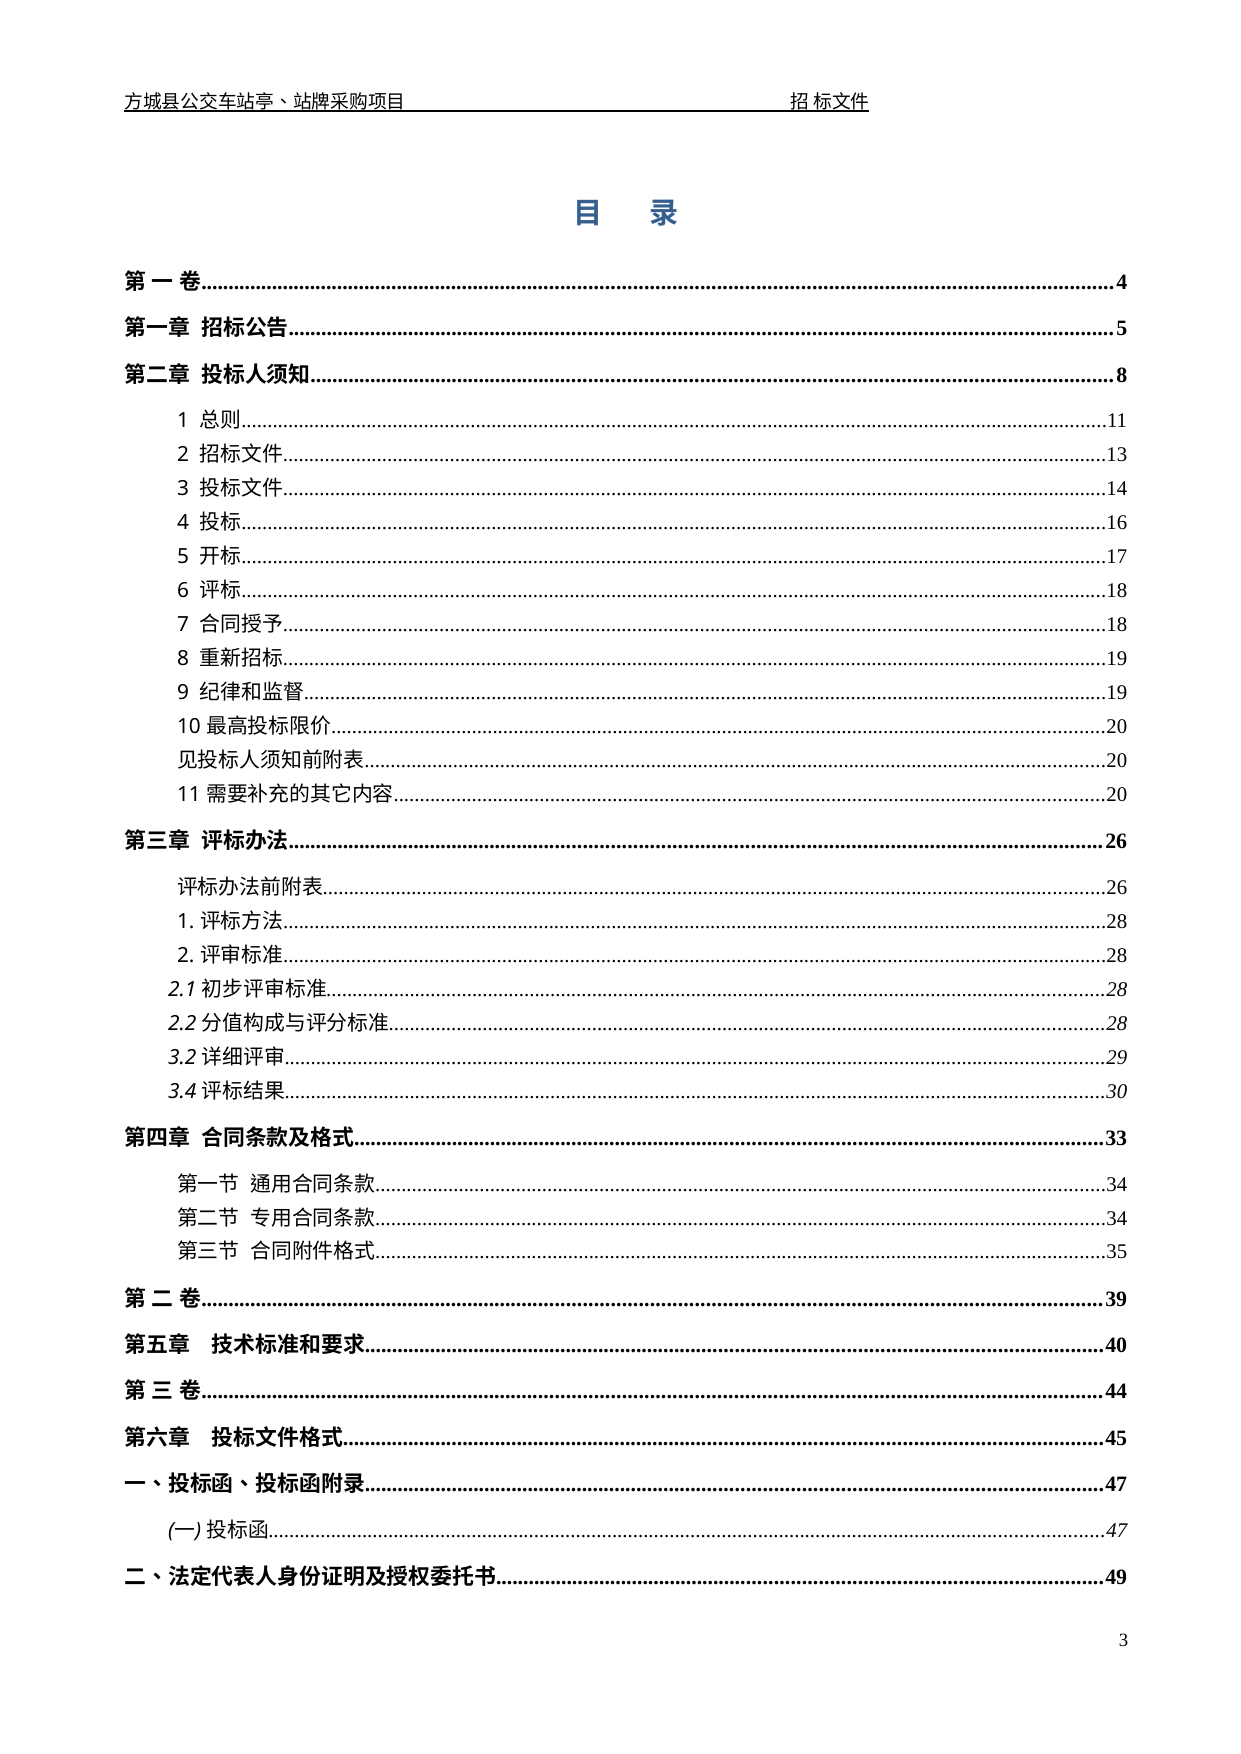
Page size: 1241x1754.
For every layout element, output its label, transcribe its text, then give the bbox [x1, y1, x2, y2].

text 目 录 [124, 177, 1128, 245]
